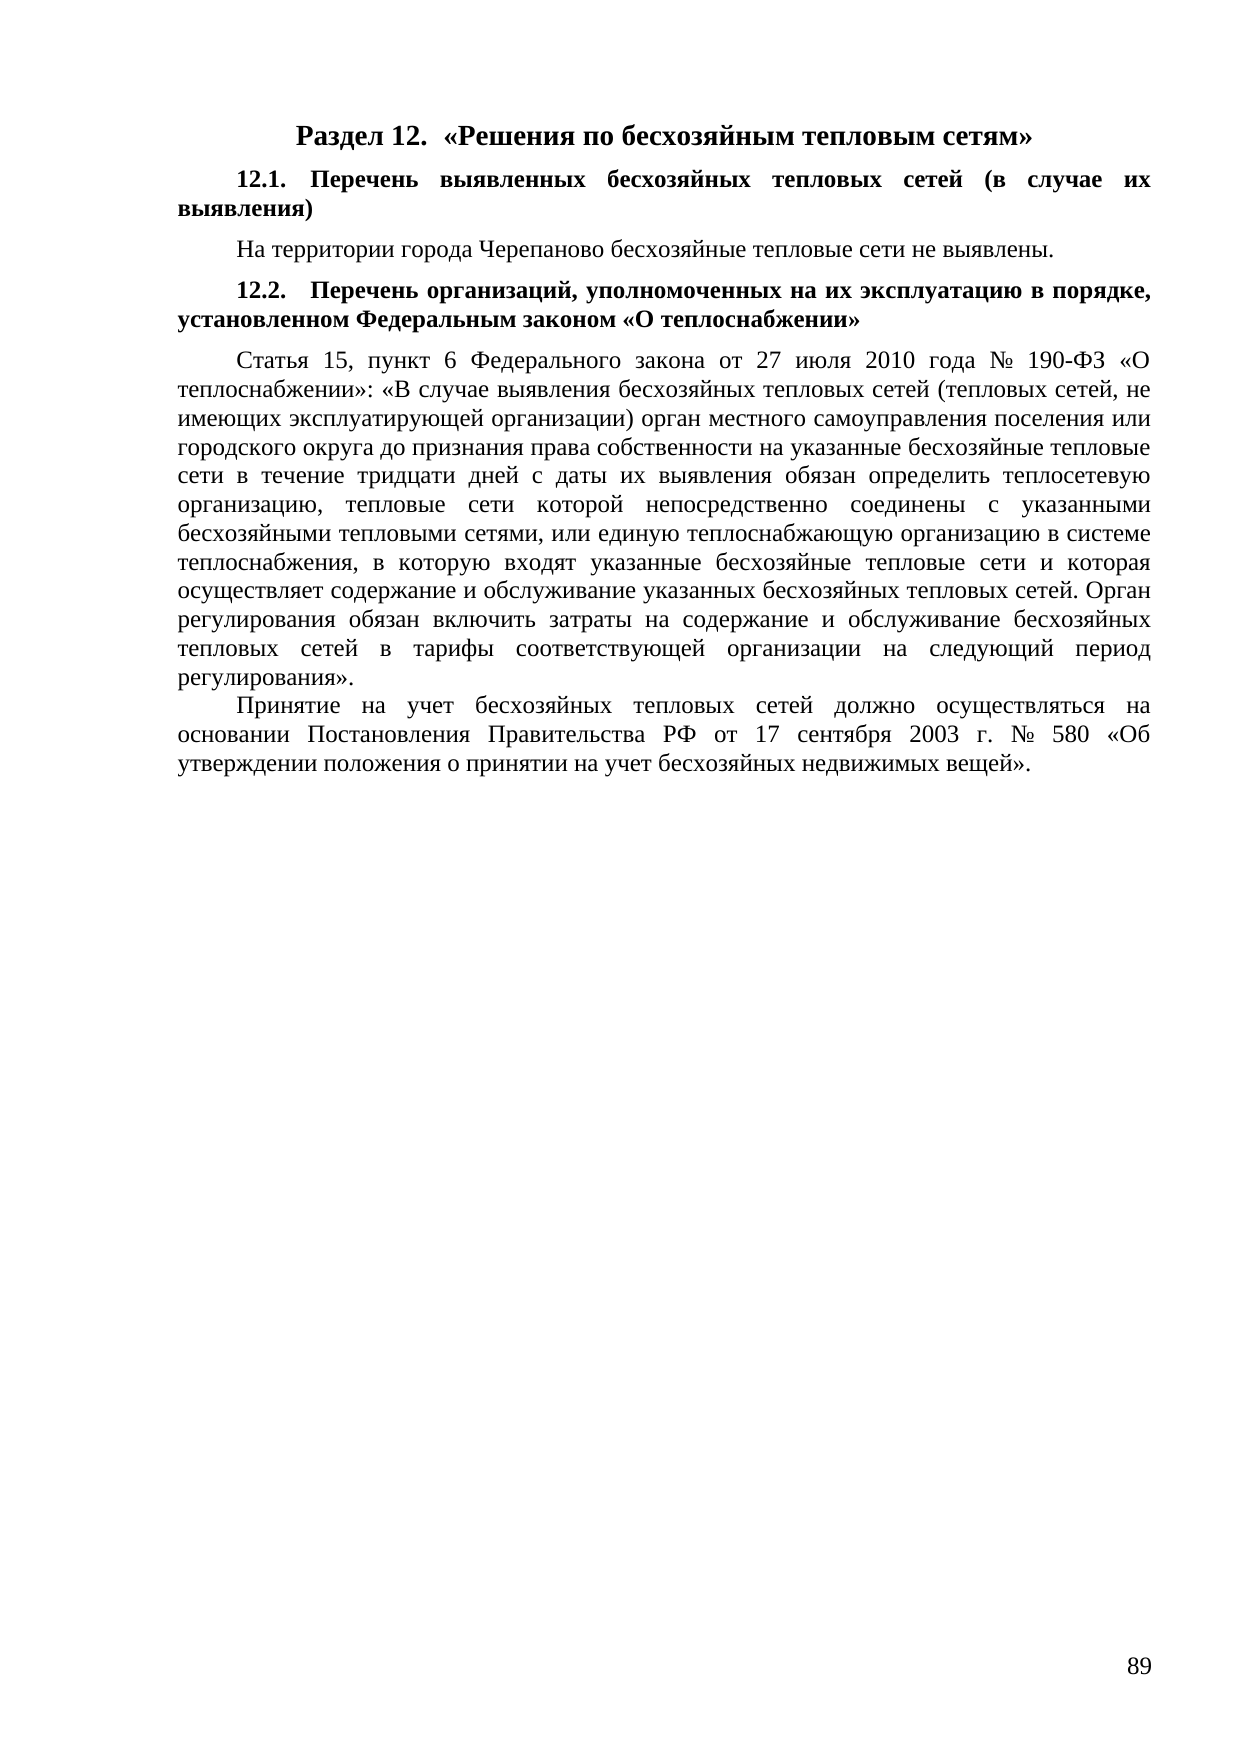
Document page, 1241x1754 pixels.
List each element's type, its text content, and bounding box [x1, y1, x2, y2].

text На территории города Черепаново бесхозяйные тепловые сети не выявлены. [177, 234, 1152, 263]
subtitle Перечень организаций, уполномоченных на их эксплуатацию в порядке, установленном Федеральным законом «О теплоснабжении» [177, 275, 1152, 333]
text Статья 15, пункт 6 Федерального закона от 27 июля 2010 года № 190-ФЗ «О теплоснабжении»: «В случае выявления бесхозяйных тепловых сетей (тепловых сетей, не имеющих эксплуатирующей организации) орган местного самоуправления поселения или городского округа до признания права собственности на указанные бесхозяйные тепловые сети в течение тридцати дней с даты их выявления обязан определить теплосетевую организацию, тепловые сети которой непосредственно соединены с указанными бесхозяйными тепловыми сетями, или единую теплоснабжающую организацию в системе теплоснабжения, в которую входят указанные бесхозяйные тепловые сети и которая осуществляет содержание и обслуживание указанных бесхозяйных тепловых сетей. Орган регулирования обязан включить затраты на содержание и обслуживание бесхозяйных тепловых сетей в тарифы соответствующей организации на следующий период регулирования». [177, 345, 1152, 690]
subtitle Перечень выявленных бесхозяйных тепловых сетей (в случае их выявления) [177, 164, 1152, 222]
text Принятие на учет бесхозяйных тепловых сетей должно осуществляться на основании Постановления Правительства РФ от 17 сентября 2003 г. № 580 «Об утверждении положения о принятии на учет бесхозяйных недвижимых вещей». [177, 690, 1152, 777]
subtitle «Решения по бесхозяйным тепловым сетям» [177, 118, 1152, 152]
